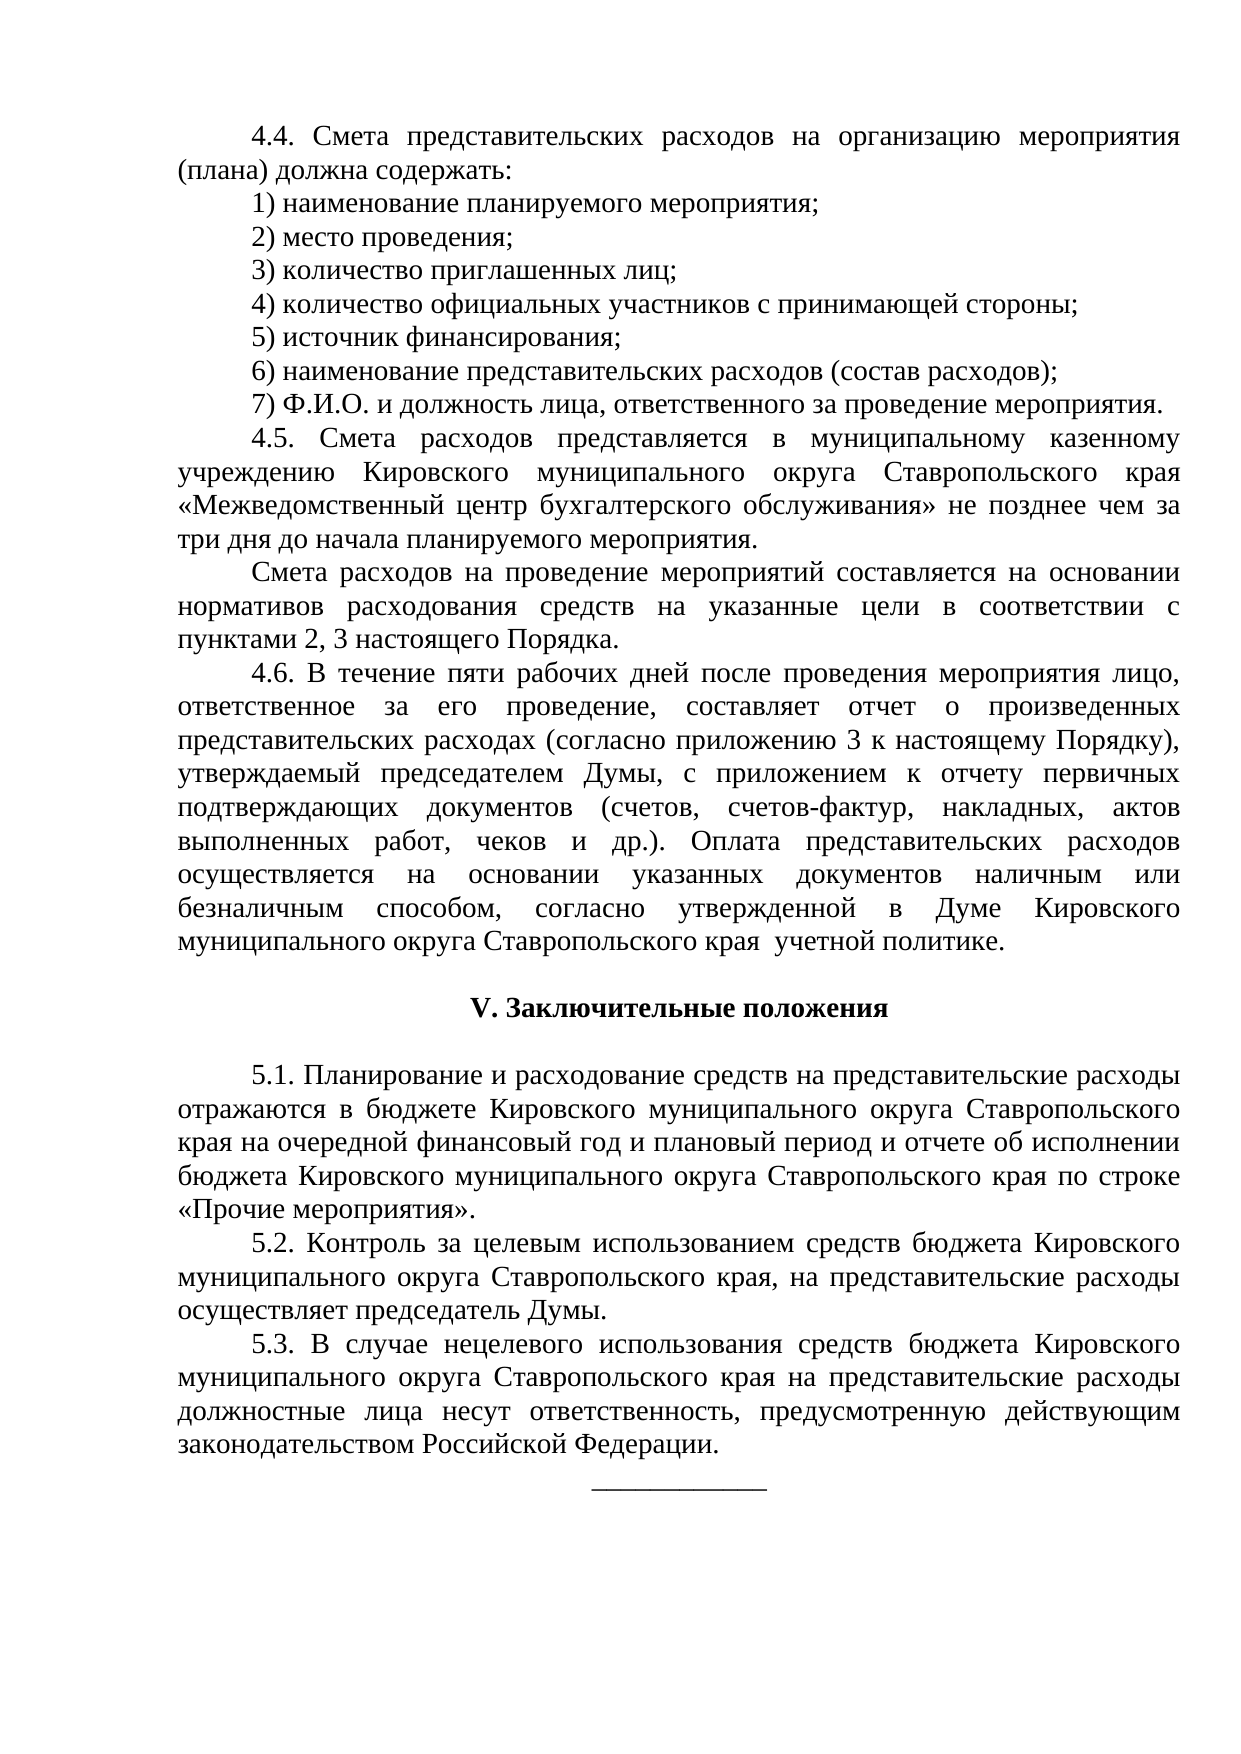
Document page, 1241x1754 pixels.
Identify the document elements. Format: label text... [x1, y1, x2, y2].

text V. Заключительные положения [177, 990, 1181, 1024]
text 2) место проведения; [177, 219, 1181, 252]
text 5.2. Контроль за целевым использованием средств бюджета Кировского муниципального округа Ставропольского края, на представительские расходы осуществляет председатель Думы. [177, 1225, 1181, 1326]
text 7) Ф.И.О. и должность лица, ответственного за проведение мероприятия. [177, 387, 1181, 420]
text 4.5. Смета расходов представляется в муниципальному казенному учреждению Кировского муниципального округа Ставропольского края «Межведомственный центр бухгалтерского обслуживания» не позднее чем за три дня до начала планируемого мероприятия. [177, 420, 1181, 554]
text 4) количество официальных участников с принимающей стороны; [177, 286, 1181, 319]
text 5.3. В случае нецелевого использования средств бюджета Кировского муниципального округа Ставропольского края на представительские расходы должностные лица несут ответственность, предусмотренную действующим законодательством Российской Федерации. [177, 1326, 1181, 1460]
text Смета расходов на проведение мероприятий составляется на основании нормативов расходования средств на указанные цели в соответствии с пунктами 2, 3 настоящего Порядка. [177, 554, 1181, 655]
text 5) источник финансирования; [177, 319, 1181, 353]
text 6) наименование представительских расходов (состав расходов); [177, 353, 1181, 387]
text 4.4. Смета представительских расходов на организацию мероприятия (плана) должна содержать: [177, 118, 1181, 185]
text 5.1. Планирование и расходование средств на представительские расходы отражаются в бюджете Кировского муниципального округа Ставропольского края на очередной финансовый год и плановый период и отчете об исполнении бюджета Кировского муниципального округа Ставропольского края по строке «Прочие мероприятия». [177, 1057, 1181, 1225]
text 4.6. В течение пяти рабочих дней после проведения мероприятия лицо, ответственное за его проведение, составляет отчет о произведенных представительских расходах (согласно приложению 3 к настоящему Порядку), утверждаемый председателем Думы, с приложением к отчету первичных подтверждающих документов (счетов, счетов-фактур, накладных, актов выполненных работ, чеков и др.). Оплата представительских расходов осуществляется на основании указанных документов наличным или безналичным способом, согласно утвержденной в Думе Кировского муниципального округа Ставропольского края учетной политике. [177, 655, 1181, 957]
text ____________ [177, 1460, 1181, 1493]
text 3) количество приглашенных лиц; [177, 252, 1181, 286]
text 1) наименование планируемого мероприятия; [177, 185, 1181, 219]
